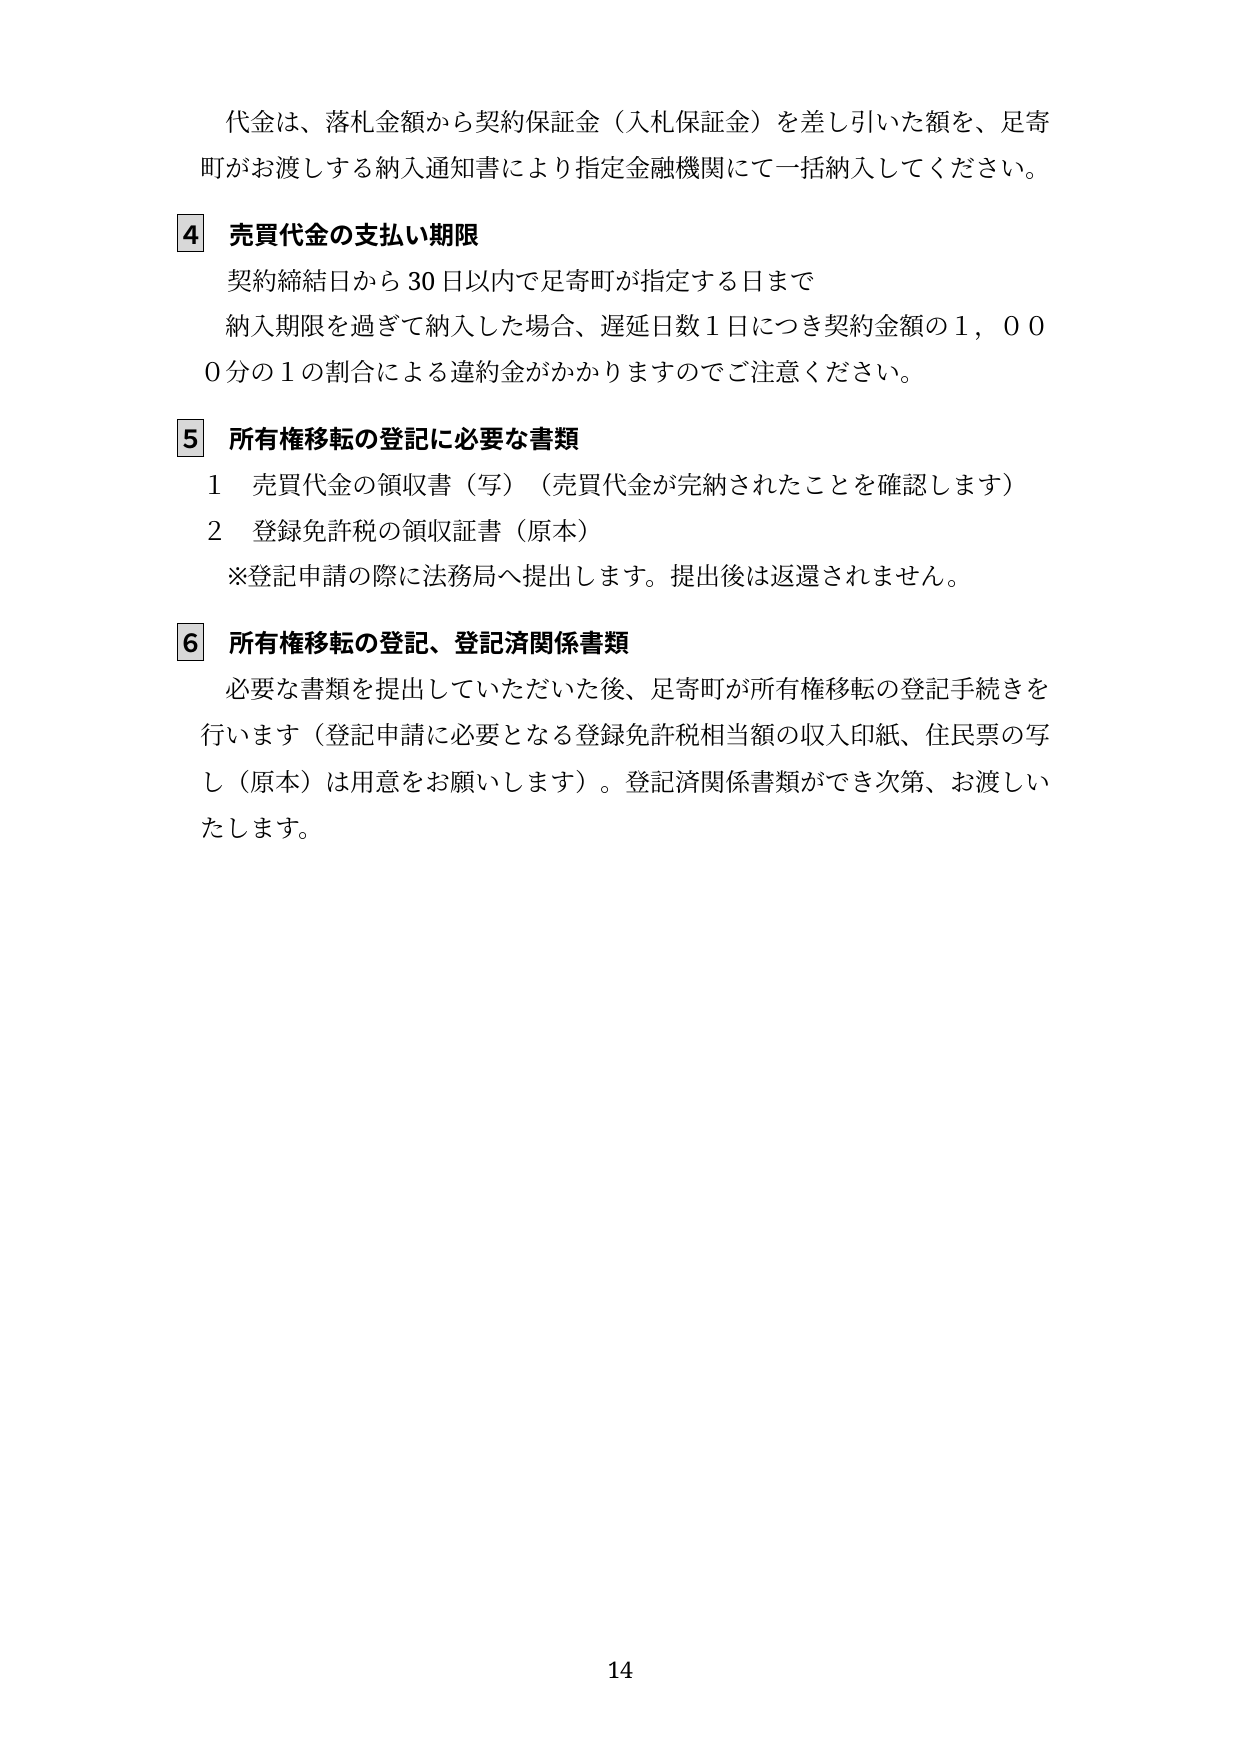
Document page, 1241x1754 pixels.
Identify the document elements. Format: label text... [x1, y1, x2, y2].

text ６ 所有権移転の登記、登記済関係書類 [177, 621, 1063, 663]
text ２ 登録免許税の領収証書（原本） [177, 508, 1063, 551]
text 納入期限を過ぎて納入した場合、遅延日数１日につき契約金額の１，０００分の１の割合による違約金がかかりますのでご注意ください。 [200, 303, 1063, 392]
text ４ 売買代金の支払い期限 [177, 212, 1063, 255]
text ※登記申請の際に法務局へ提出します。提出後は返還されません。 [177, 554, 1063, 596]
text １ 売買代金の領収書（写）（売買代金が完納されたことを確認します） [177, 462, 1063, 505]
text 必要な書類を提出していただいた後、足寄町が所有権移転の登記手続きを行います（登記申請に必要となる登録免許税相当額の収入印紙、住民票の写し（原本）は用意をお願いします）。登記済関係書類ができ次第、お渡しいたします。 [200, 666, 1063, 848]
text 代金は、落札金額から契約保証金（入札保証金）を差し引いた額を、足寄町がお渡しする納入通知書により指定金融機関にて一括納入してください。 [200, 99, 1063, 188]
text 契約締結日から30日以内で足寄町が指定する日まで [177, 258, 1063, 301]
text ５ 所有権移転の登記に必要な書類 [177, 417, 1063, 459]
